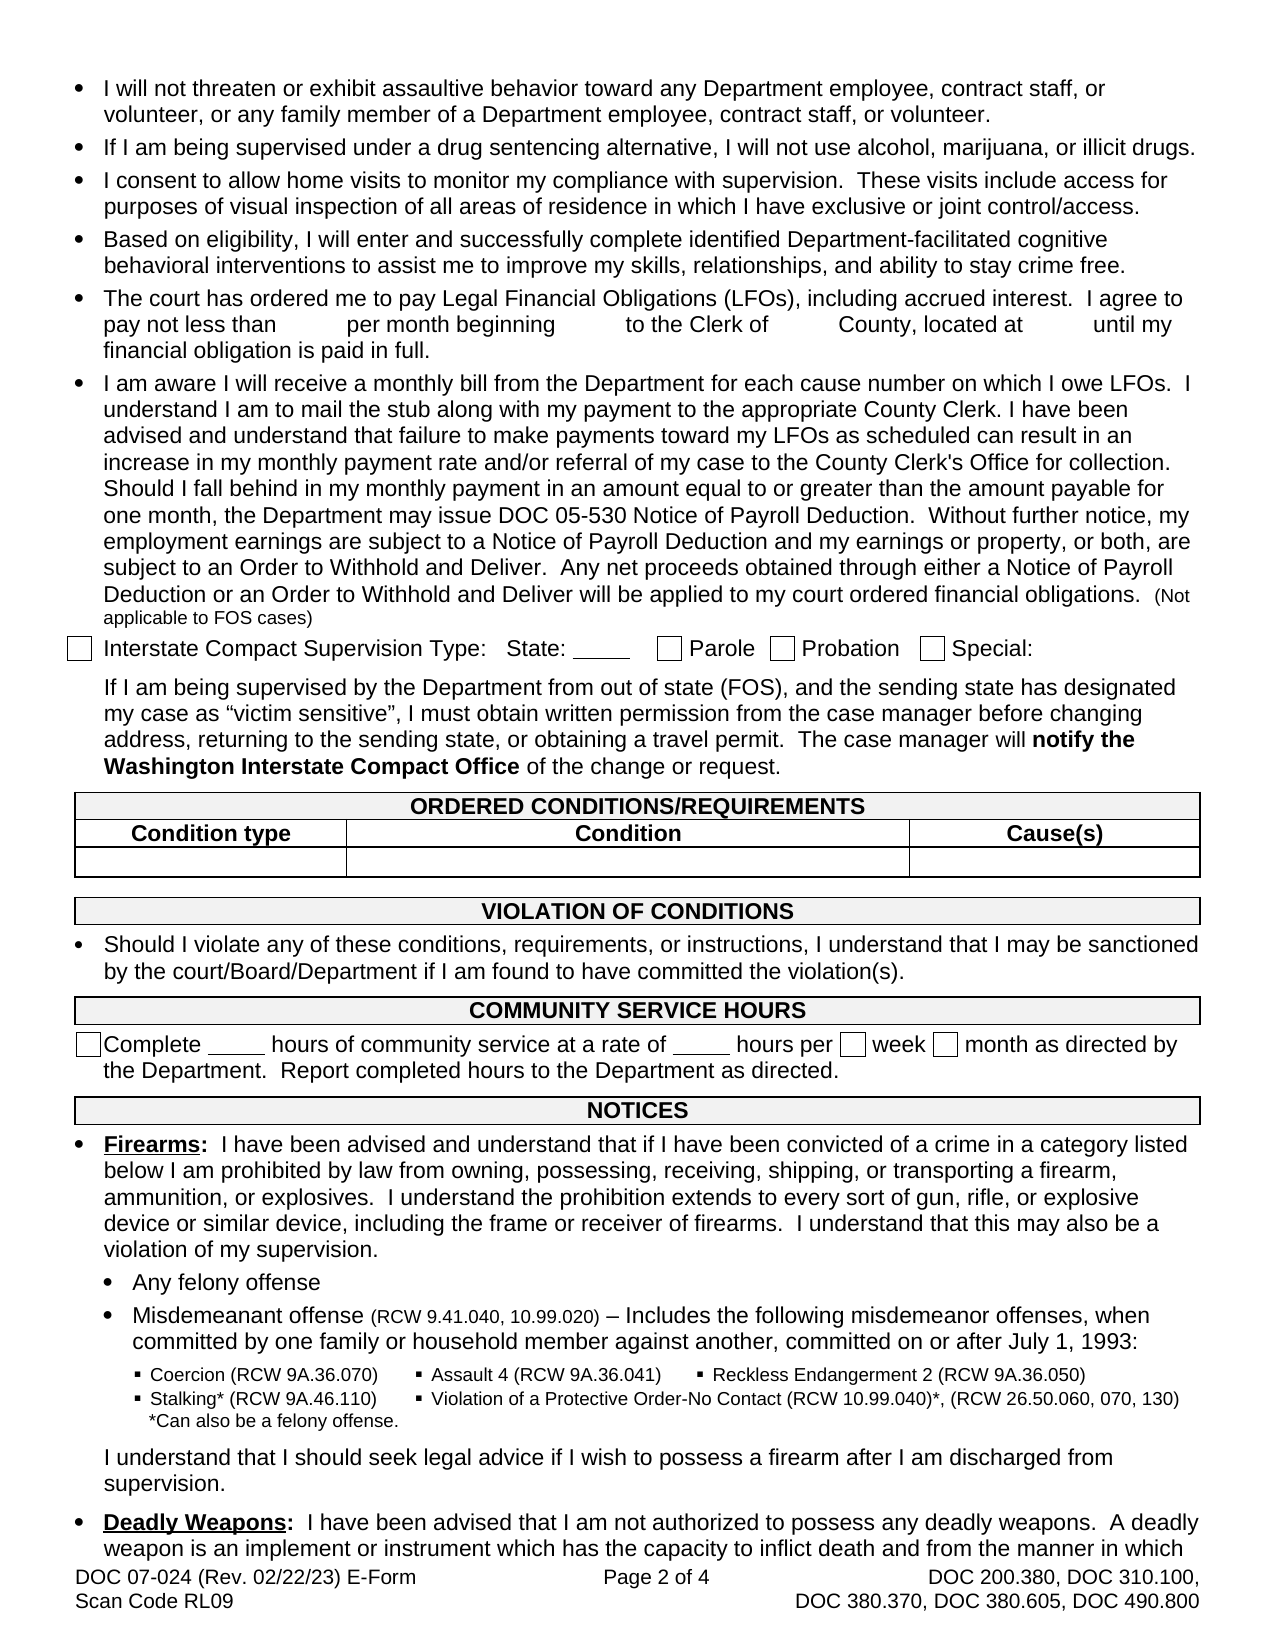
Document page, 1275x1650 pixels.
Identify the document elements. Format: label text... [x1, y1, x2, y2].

table_cell [910, 848, 1199, 876]
list Based on eligibility, I will enter and successfully complete identified Department-facilitated cognitive behavioral interventions to assist me to improve my skills, relationships, and ability to stay crime free. [75, 226, 1200, 278]
table_cell [347, 848, 909, 876]
table_header Coercion (RCW 9A.36.070) [122, 1361, 403, 1388]
table_cell Stalking* (RCW 9A.46.110) [122, 1388, 403, 1409]
list I consent to allow home visits to monitor my compliance with supervision. These visits include access for purposes of visual inspection of all areas of residence in which I have exclusive or joint control/access. [75, 167, 1200, 219]
text Complete hours of community service at a rate of hours per week month as directed by the Department. Report completed hours to the Department as directed. [75, 1031, 1200, 1084]
list I am aware I will receive a monthly bill from the Department for each cause number on which I owe LFOs. I understand I am to mail the stub along with my payment to the appropriate County Clerk. I have been advised and understand that failure to make payments toward my LFOs as scheduled can result in an increase in my monthly payment rate and/or referral of my case to the County Clerk's Office for collection. Should I fall behind in my monthly payment in an amount equal to or greater than the amount payable for one month, the Department may issue DOC 05-530 Notice of Payroll Deduction. Without further notice, my employment earnings are subject to a Notice of Payroll Deduction and my earnings or property, or both, are subject to an Order to Withhold and Deliver. Any net proceeds obtained through either a Notice of Payroll Deduction or an Order to Withhold and Deliver will be applied to my court ordered financial obligations. (Not applicable to FOS cases) [75, 370, 1200, 628]
list The court has ordered me to pay Legal Financial Obligations (LFOs), including accrued interest. I agree to pay not less than per month beginning to the Clerk of County, located at until my financial obligation is paid in full. [75, 284, 1200, 363]
table_header Assault 4 (RCW 9A.36.041) [403, 1361, 684, 1388]
list Firearms: I have been advised and understand that if I have been convicted of a crime in a category listed below I am prohibited by law from owning, possessing, receiving, shipping, or transporting a firearm, ammunition, or explosives. I understand the prohibition extends to every sort of gun, rifle, or explosive device or similar device, including the frame or receiver of firearms. I understand that this may also be a violation of my supervision. [75, 1131, 1200, 1263]
table_header VIOLATION OF CONDITIONS [76, 898, 1199, 924]
list Misdemeanant offense (RCW 9.41.040, 10.99.020) – Includes the following misdemeanor offenses, when committed by one family or household member against another, committed on or after July 1, 1993: [103, 1302, 1200, 1354]
table_cell [76, 848, 346, 876]
table_header COMMUNITY SERVICE HOURS [76, 998, 1199, 1024]
table_cell Condition type [76, 820, 346, 846]
list I will not threaten or exhibit assaultive behavior toward any Department employee, contract staff, or volunteer, or any family member of a Department employee, contract staff, or volunteer. [75, 75, 1200, 128]
text I understand that I should seek legal advice if I wish to possess a firearm after I am discharged from supervision. [75, 1443, 1200, 1496]
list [75, 1509, 1200, 1561]
table_cell Condition [347, 820, 909, 846]
list Any felony offense [103, 1269, 1200, 1295]
table_header NOTICES [76, 1098, 1199, 1124]
table_cell Cause(s) [910, 820, 1199, 846]
list If I am being supervised under a drug sentencing alternative, I will not use alcohol, marijuana, or illicit drugs. [75, 134, 1200, 160]
table_header ORDERED CONDITIONS/REQUIREMENTS [76, 793, 1199, 819]
table_header Reckless Endangerment 2 (RCW 9A.36.050) [684, 1361, 1200, 1388]
text Interstate Compact Supervision Type: State: Parole Probation Special: [66, 635, 1200, 661]
table_cell *Can also be a felony offense. [122, 1410, 1200, 1431]
table_cell Violation of a Protective Order-No Contact (RCW 10.99.040)*, (RCW 26.50.060, 070, 130) [403, 1388, 1200, 1409]
text If I am being supervised by the Department from out of state (FOS), and the sending state has designated my case as “victim sensitive”, I must obtain written permission from the case manager before changing address, returning to the sending state, or obtaining a travel permit. The case manager will notify the Washington Interstate Compact Office of the change or request. [103, 674, 1200, 779]
list Should I violate any of these conditions, requirements, or instructions, I understand that I may be sanctioned by the court/Board/Department if I am found to have committed the violation(s). [75, 931, 1200, 984]
